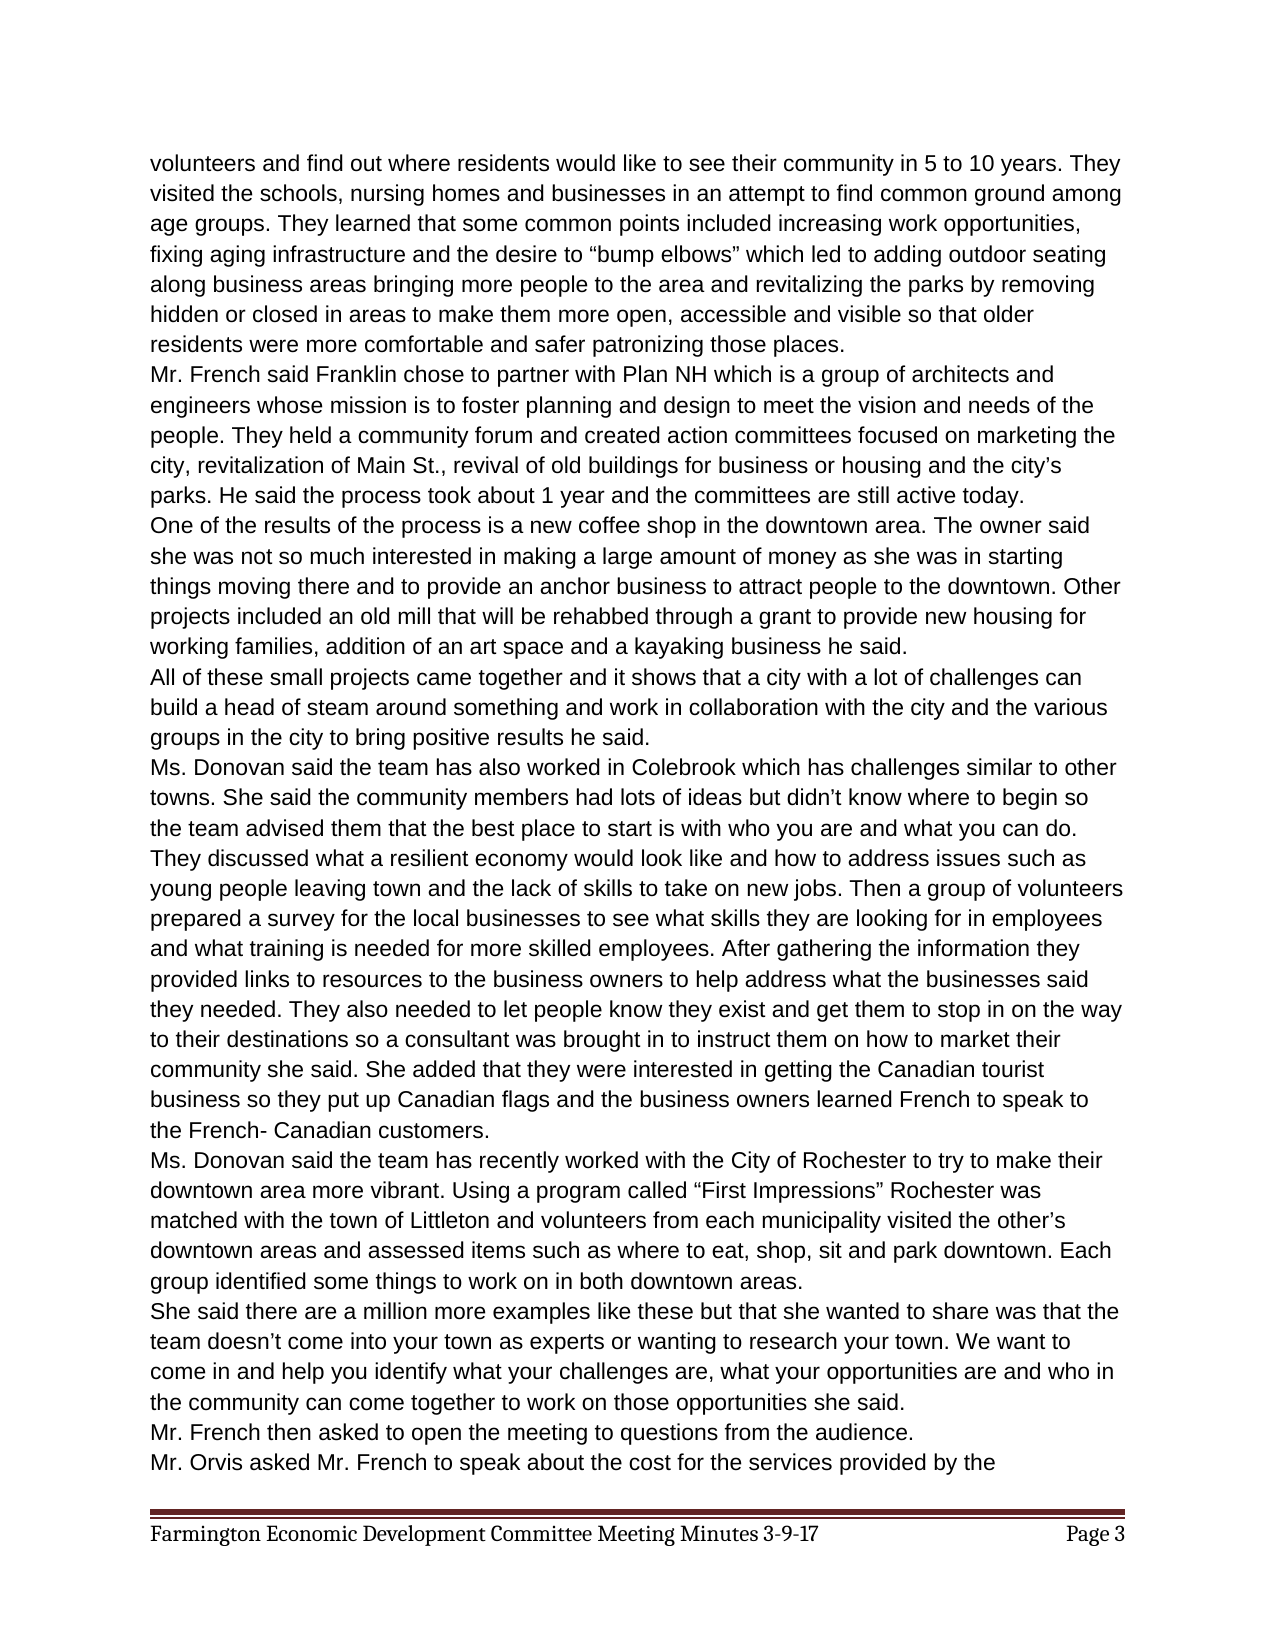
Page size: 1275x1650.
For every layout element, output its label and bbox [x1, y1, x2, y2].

text [150, 150, 1125, 1475]
